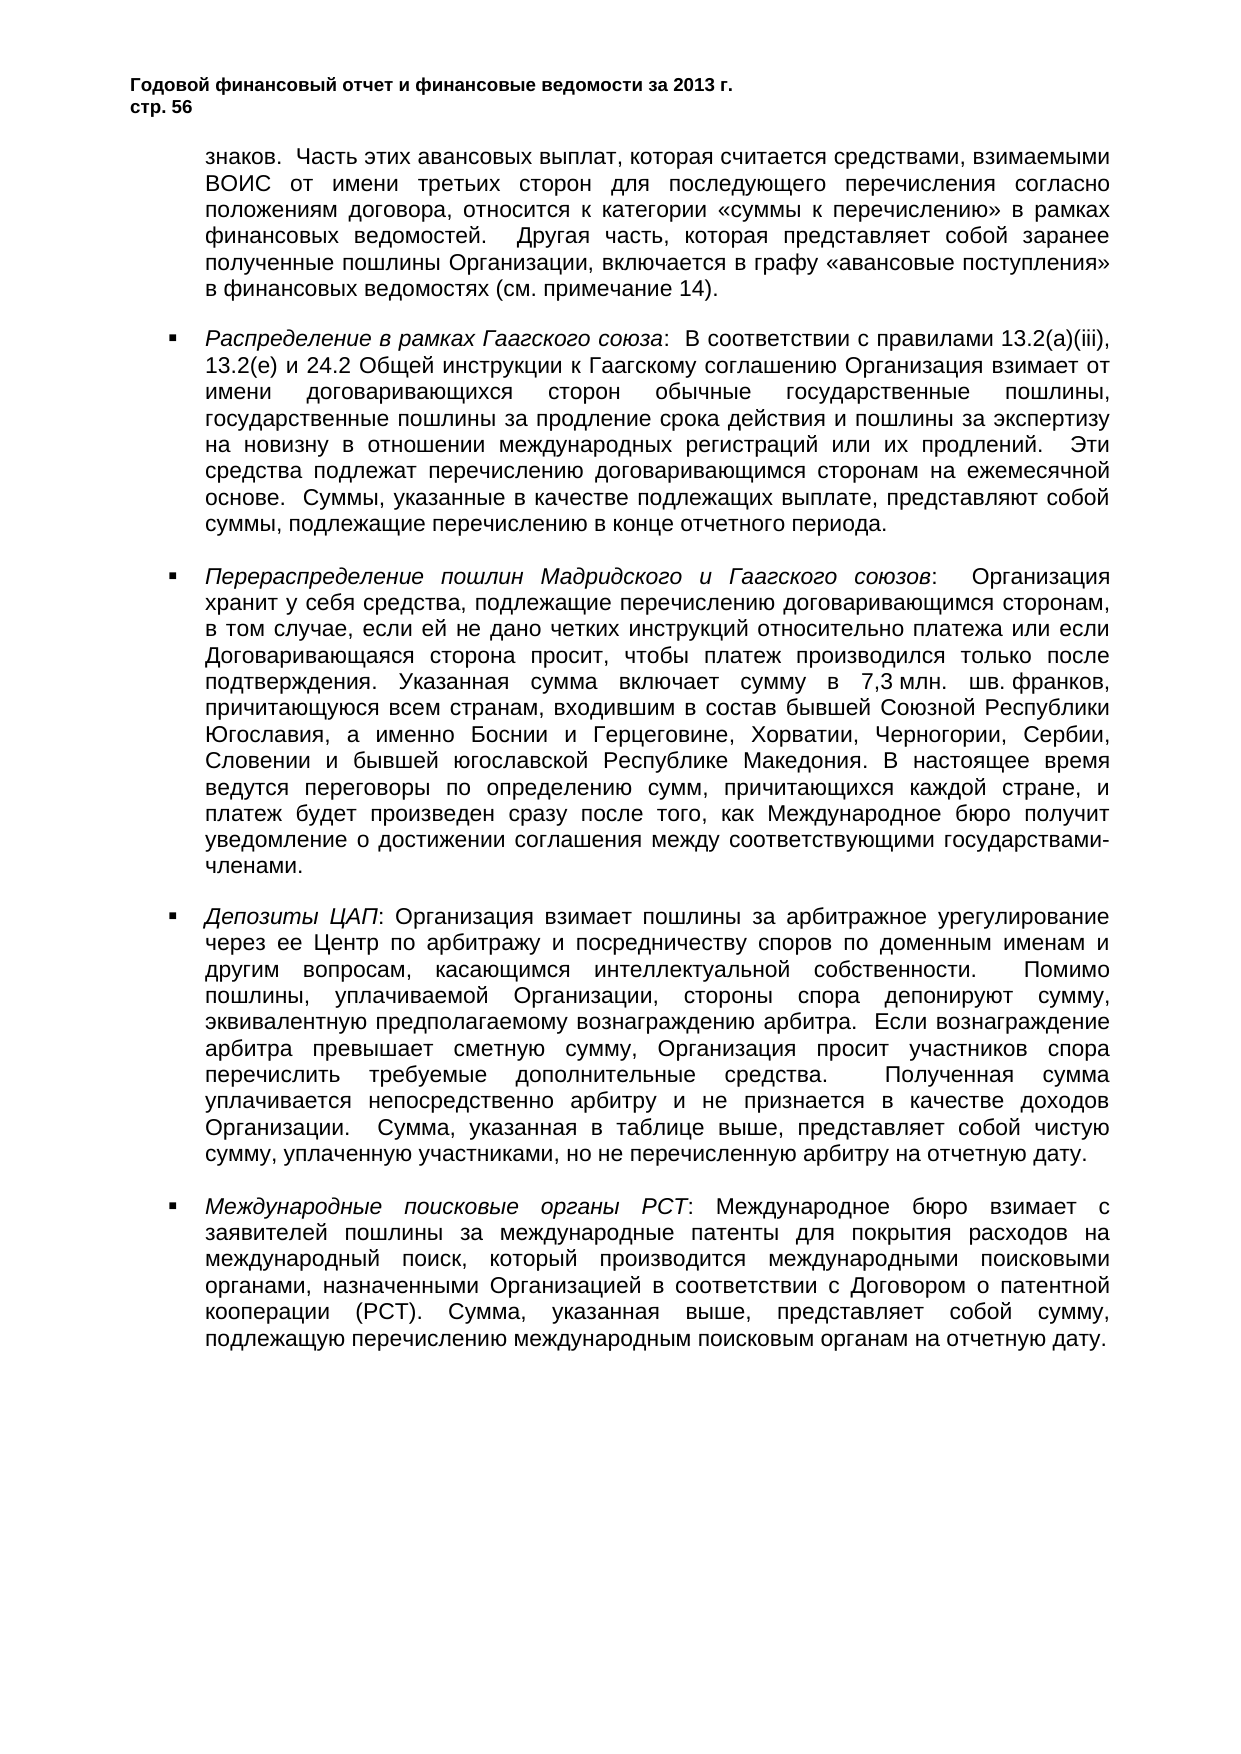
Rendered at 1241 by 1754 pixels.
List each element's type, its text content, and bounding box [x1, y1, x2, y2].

list Депозиты ЦАП: Организация взимает пошлины за арбитражное урегулирование через ее Центр по арбитражу и посредничеству споров по доменным именам и другим вопросам, касающимся интеллектуальной собственности. Помимо пошлины, уплачиваемой Организации, стороны спора депонируют сумму, эквивалентную предполагаемому вознаграждению арбитра. Если вознаграждение арбитра превышает сметную сумму, Организация просит участников спора перечислить требуемые дополнительные средства. Полученная сумма уплачивается непосредственно арбитру и не признается в качестве доходов Организации. Сумма, указанная в таблице выше, представляет собой чистую сумму, уплаченную участниками, но не перечисленную арбитру на отчетную дату. [167, 903, 1110, 1166]
list Распределение в рамках Гаагского союза: В соответствии с правилами 13.2(a)(iii), 13.2(e) и 24.2 Общей инструкции к Гаагскому соглашению Организация взимает от имени договаривающихся сторон обычные государственные пошлины, государственные пошлины за продление срока действия и пошлины за экспертизу на новизну в отношении международных регистраций или их продлений. Эти средства подлежат перечислению договаривающимся сторонам на ежемесячной основе. Суммы, указанные в качестве подлежащих выплате, представляют собой суммы, подлежащие перечислению в конце отчетного периода. [167, 325, 1110, 536]
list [167, 143, 1110, 301]
list Международные поисковые органы РСТ: Международное бюро взимает с заявителей пошлины за международные патенты для покрытия расходов на международный поиск, который производится международными поисковыми органами, назначенными Организацией в соответствии с Договором о патентной кооперации (РСТ). Сумма, указанная выше, представляет собой сумму, подлежащую перечислению международным поисковым органам на отчетную дату. [167, 1193, 1110, 1351]
list Перераспределение пошлин Мадридского и Гаагского союзов: Организация хранит у себя средства, подлежащие перечислению договаривающимся сторонам, в том случае, если ей не дано четких инструкций относительно платежа или если Договаривающаяся сторона просит, чтобы платеж производился только после подтверждения. Указанная сумма включает сумму в 7,3 млн. шв. франков, причитающуюся всем странам, входившим в состав бывшей Союзной Республики Югославия, а именно Боснии и Герцеговине, Хорватии, Черногории, Сербии, Словении и бывшей югославской Республике Македония. В настоящее время ведутся переговоры по определению сумм, причитающихся каждой стране, и платеж будет произведен сразу после того, как Международное бюро получит уведомление о достижении соглашения между соответствующими государствами-членами. [167, 563, 1110, 879]
